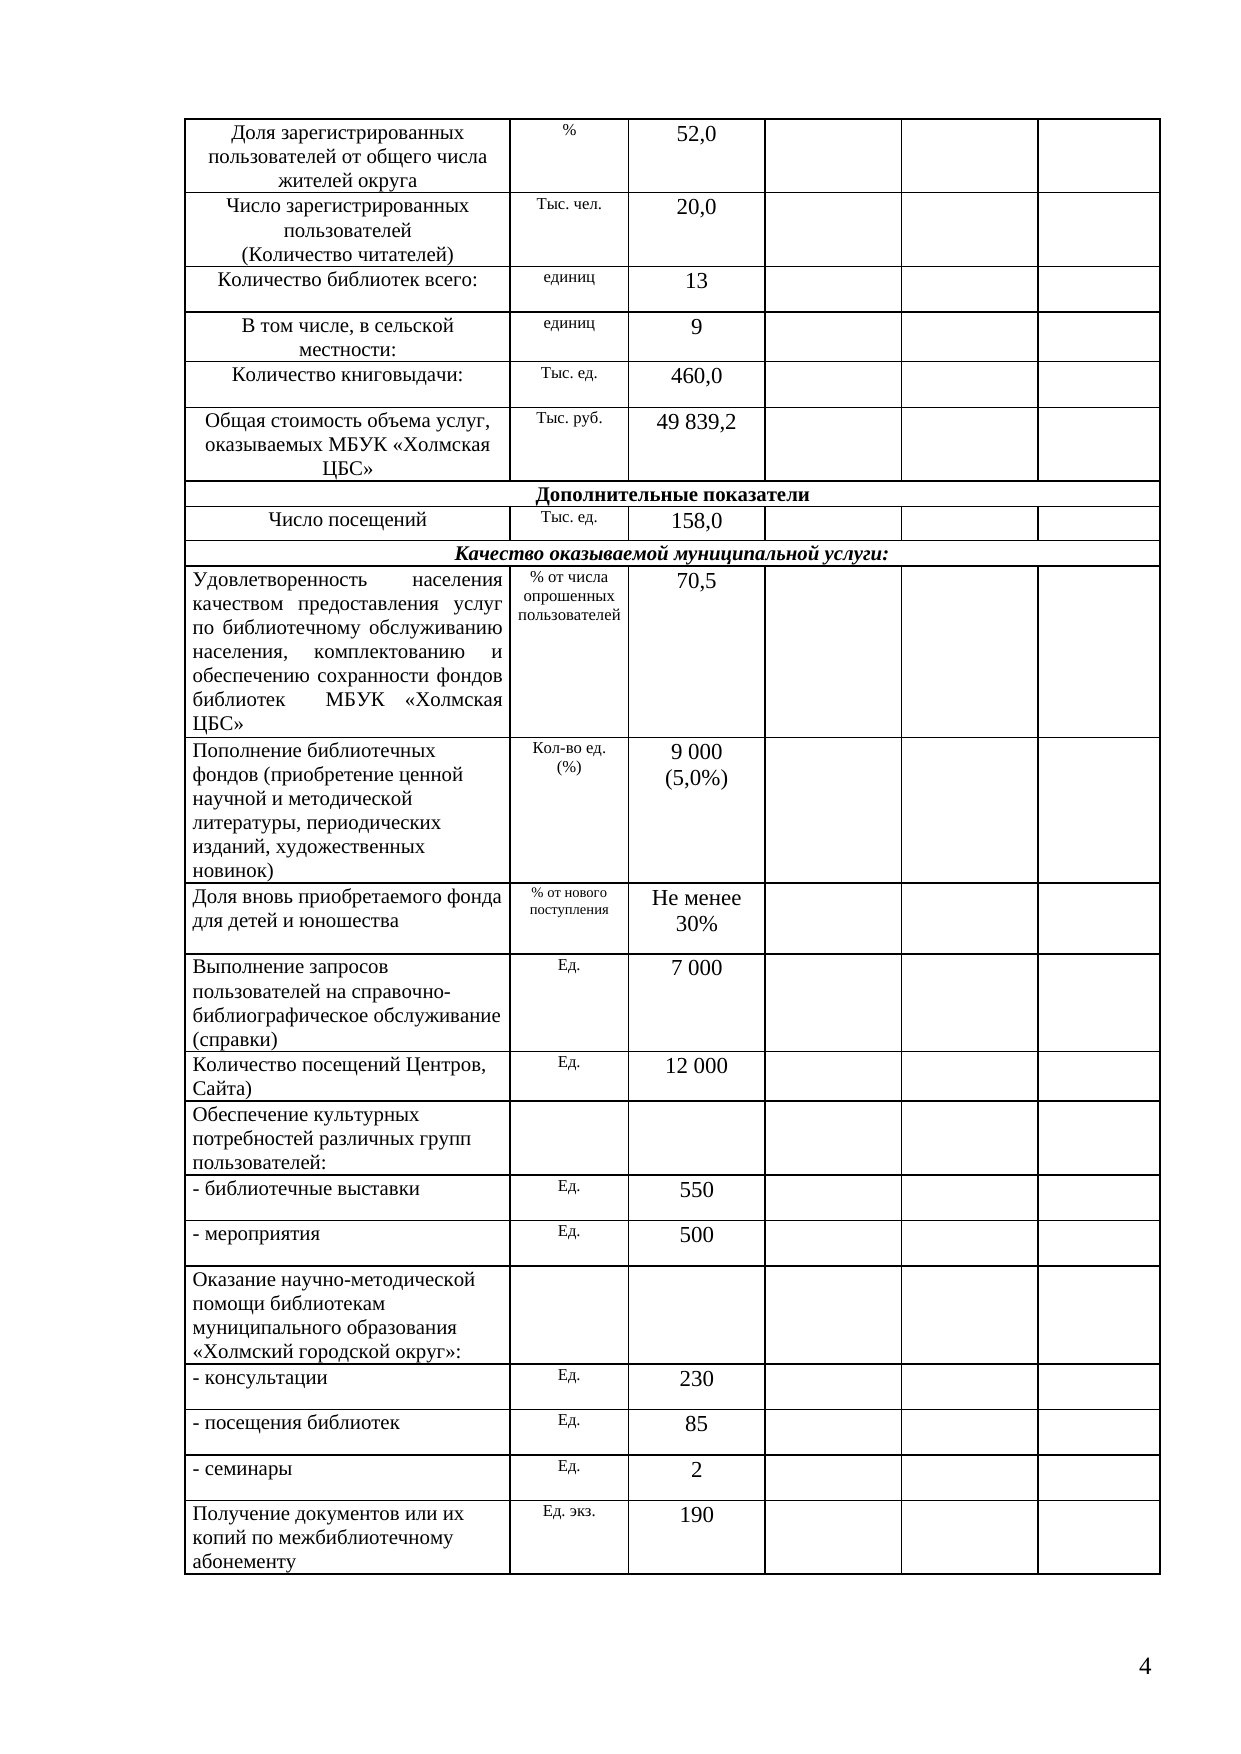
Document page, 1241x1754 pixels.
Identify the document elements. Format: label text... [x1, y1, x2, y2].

table_cell [1039, 408, 1159, 480]
table_cell [902, 1501, 1037, 1573]
table_cell 460,0 [629, 362, 764, 406]
table_cell Не менее 30% [629, 884, 764, 953]
table_cell [902, 1176, 1037, 1220]
table_cell 85 [629, 1410, 764, 1454]
table_cell [1039, 1365, 1159, 1408]
table_cell Тыс. ед. [511, 507, 628, 539]
table_cell 7 000 [629, 955, 764, 1051]
table_cell 49 839,2 [629, 408, 764, 480]
table_cell [1039, 567, 1159, 736]
table_cell % от числа опрошенных пользователей [511, 567, 628, 736]
table_cell [629, 1102, 764, 1174]
table_cell [766, 313, 901, 361]
table_cell [902, 567, 1037, 736]
table_cell [1039, 884, 1159, 953]
table_cell [1039, 738, 1159, 882]
table_cell [1039, 1501, 1159, 1573]
table_cell [766, 1456, 901, 1499]
table_cell Количество книговыдачи: [186, 362, 509, 406]
table_cell [902, 313, 1037, 361]
table_cell - библиотечные выставки [186, 1176, 509, 1220]
table_cell [1039, 313, 1159, 361]
table_cell [902, 1365, 1037, 1408]
table_cell Ед. [511, 1365, 628, 1408]
table_cell [902, 884, 1037, 953]
table_cell 13 [629, 267, 764, 311]
table_cell [902, 738, 1037, 882]
table_cell Качество оказываемой муниципальной услуги: [186, 541, 1159, 565]
table_cell Количество библиотек всего: [186, 267, 509, 311]
table_cell Тыс. чел. [511, 193, 628, 266]
table_cell Ед. [511, 1456, 628, 1499]
table_cell 550 [629, 1176, 764, 1220]
table_cell Оказание научно-методической помощи библиотекам муниципального образования «Холмский городской округ»: [186, 1267, 509, 1363]
table_cell [902, 408, 1037, 480]
table_cell [1039, 1176, 1159, 1220]
table_cell Ед. [511, 955, 628, 1051]
table_cell 158,0 [629, 507, 764, 539]
table_cell [1039, 955, 1159, 1051]
table_cell [902, 1410, 1037, 1454]
table_cell [766, 1052, 901, 1100]
table_cell - семинары [186, 1456, 509, 1499]
table_cell [766, 1221, 901, 1265]
table_cell Обеспечение культурных потребностей различных групп пользователей: [186, 1102, 509, 1174]
table_cell 70,5 [629, 567, 764, 736]
table_cell [1039, 120, 1159, 192]
table_cell [766, 955, 901, 1051]
table_cell Общая стоимость объема услуг, оказываемых МБУК «Холмская ЦБС» [186, 408, 509, 480]
table_cell Число посещений [186, 507, 509, 539]
table_cell 52,0 [629, 120, 764, 192]
table_cell 230 [629, 1365, 764, 1408]
table_cell Ед. [511, 1221, 628, 1265]
table_cell Доля вновь приобретаемого фонда для детей и юношества [186, 884, 509, 953]
table_cell Выполнение запросов пользователей на справочно-библиографическое обслуживание (справки) [186, 955, 509, 1051]
table_cell [902, 1052, 1037, 1100]
table_cell 9 000 (5,0%) [629, 738, 764, 882]
table_cell [902, 507, 1037, 539]
table_cell - консультации [186, 1365, 509, 1408]
table_cell [766, 193, 901, 266]
table_cell Ед. [511, 1052, 628, 1100]
table_cell единиц [511, 267, 628, 311]
table_cell В том числе, в сельской местности: [186, 313, 509, 361]
table_cell 2 [629, 1456, 764, 1499]
table_cell [766, 1102, 901, 1174]
table_cell [902, 1221, 1037, 1265]
table_cell Пополнение библиотечных фондов (приобретение ценной научной и методической литературы, периодических изданий, художественных новинок) [186, 738, 509, 882]
table_cell [766, 567, 901, 736]
table_cell [511, 1102, 628, 1174]
table_cell [1039, 267, 1159, 311]
table_cell Дополнительные показатели [186, 482, 1159, 506]
table_cell 9 [629, 313, 764, 361]
table_cell Кол-во ед. (%) [511, 738, 628, 882]
table_cell Количество посещений Центров, Сайта) [186, 1052, 509, 1100]
table_cell [766, 408, 901, 480]
table_cell - мероприятия [186, 1221, 509, 1265]
table_cell [1039, 193, 1159, 266]
table_cell [1039, 1456, 1159, 1499]
table_cell Получение документов или их копий по межбиблиотечному абонементу [186, 1501, 509, 1573]
table_cell 190 [629, 1501, 764, 1573]
table_cell [902, 1102, 1037, 1174]
table_cell [766, 738, 901, 882]
table_cell [1039, 1267, 1159, 1363]
table_cell [766, 362, 901, 406]
table_cell 20,0 [629, 193, 764, 266]
table_cell [1039, 507, 1159, 539]
table_cell [766, 1501, 901, 1573]
table_cell Ед. [511, 1176, 628, 1220]
table_cell 12 000 [629, 1052, 764, 1100]
table_cell [766, 1176, 901, 1220]
table_cell Тыс. ед. [511, 362, 628, 406]
table_cell [902, 362, 1037, 406]
table_cell [1039, 362, 1159, 406]
table_cell [766, 120, 901, 192]
table_cell Удовлетворенность населения качеством предоставления услуг по библиотечному обслуживанию населения, комплектованию и обеспечению сохранности фондов библиотек МБУК «Холмская ЦБС» [186, 567, 509, 736]
table_cell [766, 884, 901, 953]
table_cell [629, 1267, 764, 1363]
table_cell % от нового поступления [511, 884, 628, 953]
table_cell [902, 955, 1037, 1051]
table_cell Тыс. руб. [511, 408, 628, 480]
table_cell [902, 1456, 1037, 1499]
table_cell [766, 1410, 901, 1454]
table_cell [766, 267, 901, 311]
table_cell [766, 1365, 901, 1408]
table_cell Число зарегистрированных пользователей (Количество читателей) [186, 193, 509, 266]
table_cell [902, 267, 1037, 311]
table_cell Ед. экз. [511, 1501, 628, 1573]
table_cell [902, 193, 1037, 266]
table_cell [1039, 1052, 1159, 1100]
table_cell Ед. [511, 1410, 628, 1454]
table_cell [902, 1267, 1037, 1363]
table_cell [511, 1267, 628, 1363]
table_cell [1039, 1221, 1159, 1265]
table_cell единиц [511, 313, 628, 361]
table_cell % [511, 120, 628, 192]
table_cell [766, 1267, 901, 1363]
table_cell [766, 507, 901, 539]
table_cell [1039, 1102, 1159, 1174]
table_cell - посещения библиотек [186, 1410, 509, 1454]
table_cell [902, 120, 1037, 192]
table_cell [1039, 1410, 1159, 1454]
table_cell Доля зарегистрированных пользователей от общего числа жителей округа [186, 120, 509, 192]
table_cell 500 [629, 1221, 764, 1265]
